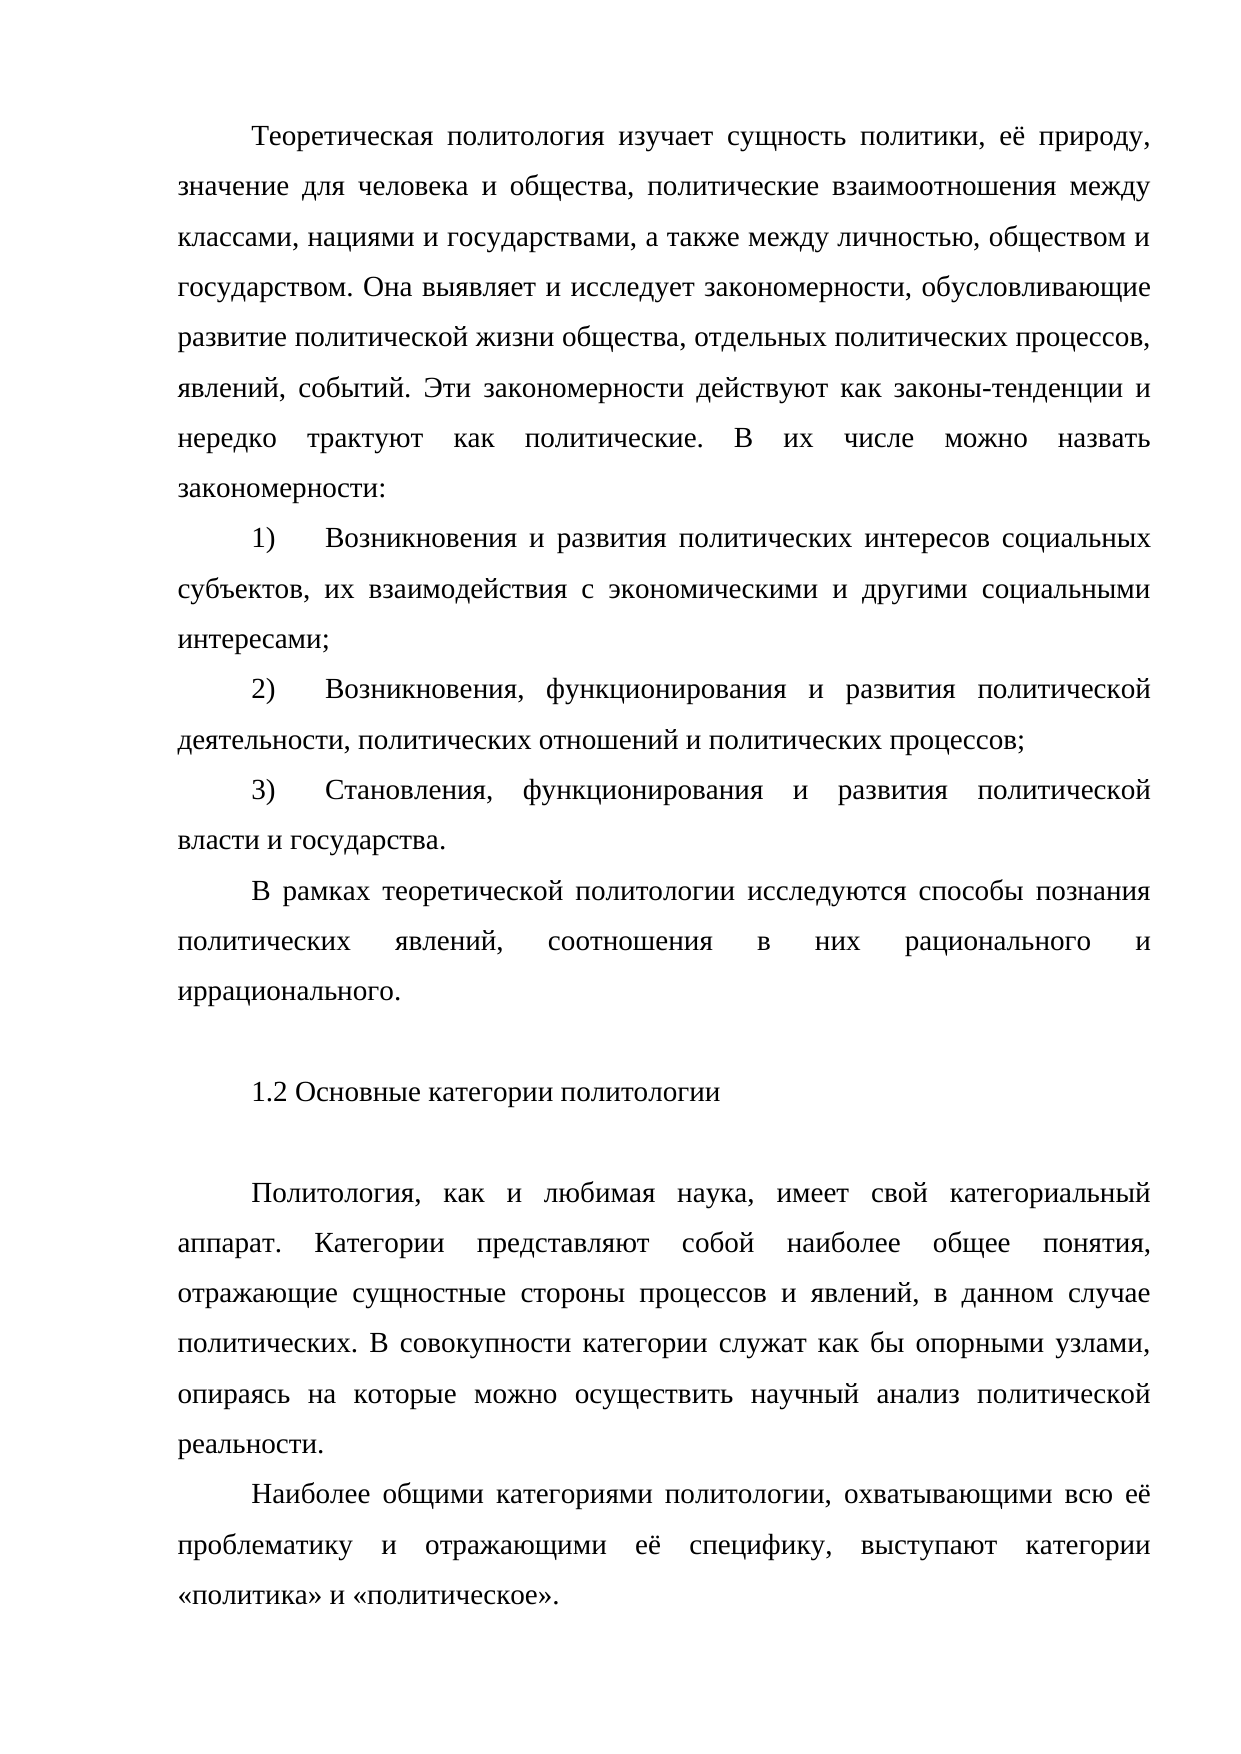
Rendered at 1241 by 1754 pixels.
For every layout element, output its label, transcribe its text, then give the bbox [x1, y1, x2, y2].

text В рамках теоретической политологии исследуются способы познания политических явлений, соотношения в них рационального и иррационального. [177, 873, 1152, 1007]
text Политология, как и любимая наука, имеет свой категориальный аппарат. Категории представляют собой наиболее общее понятия, отражающие сущностные стороны процессов и явлений, в данном случае политических. В совокупности категории служат как бы опорными узлами, опираясь на которые можно осуществить научный анализ политической реальности. [177, 1175, 1152, 1460]
list Возникновения, функционирования и развития политической деятельности, политических отношений и политических процессов; [177, 672, 1152, 755]
text Наиболее общими категориями политологии, охватывающими всю её проблематику и отражающими её специфику, выступают категории «политика» и «политическое». [177, 1477, 1152, 1611]
text Теоретическая политология изучает сущность политики, её природу, значение для человека и общества, политические взаимоотношения между классами, нациями и государствами, а также между личностью, обществом и государством. Она выявляет и исследует закономерности, обусловливающие развитие политической жизни общества, отдельных политических процессов, явлений, событий. Эти закономерности действуют как законы-тенденции и нередко трактуют как политические. В их числе можно назвать закономерности: [177, 118, 1152, 504]
list Возникновения и развития политических интересов социальных субъектов, их взаимодействия с экономическими и другими социальными интересами; [177, 521, 1152, 655]
text 1.2 Основные категории политологии [177, 1074, 1152, 1108]
list Становления, функционирования и развития политической власти и государства. [177, 772, 1152, 856]
